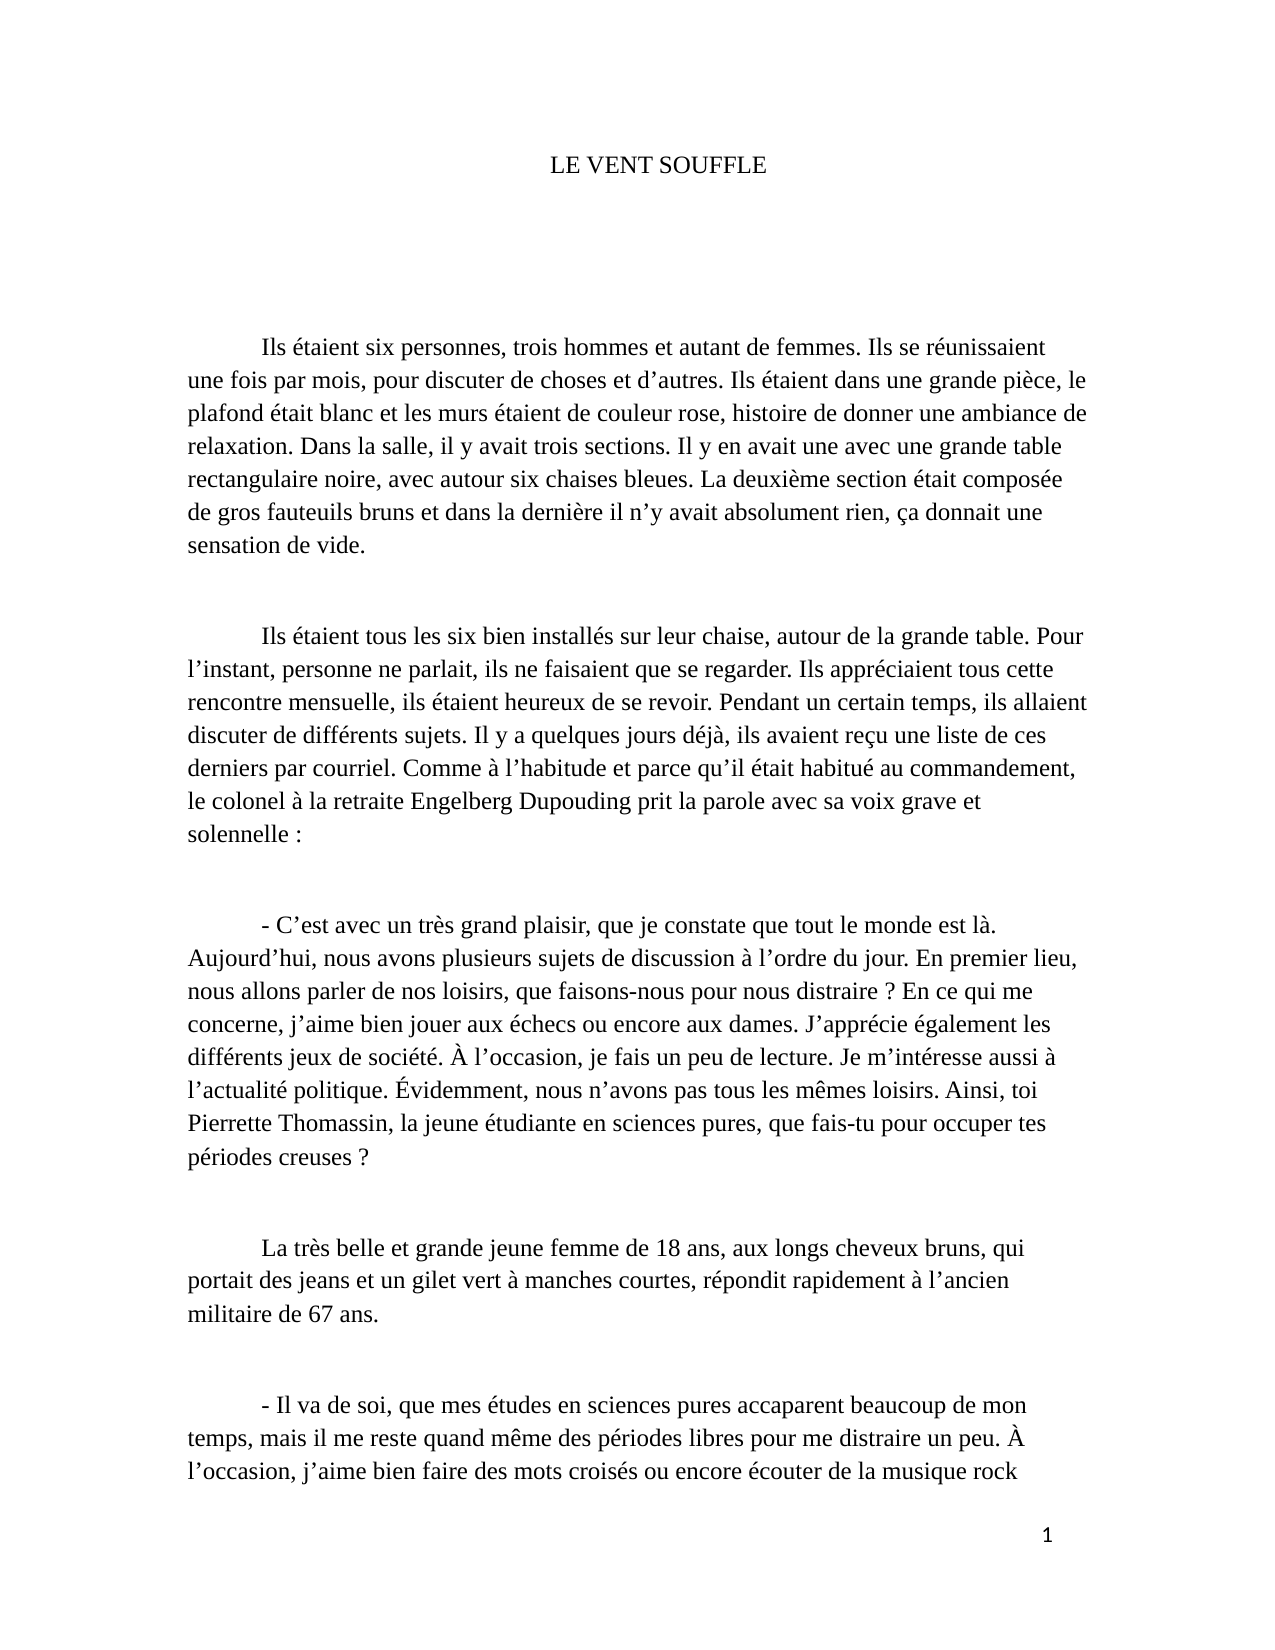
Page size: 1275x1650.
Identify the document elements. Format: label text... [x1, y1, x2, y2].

text Ils étaient tous les six bien installés sur leur chaise, autour de la grande table. Pour l’instant, personne ne parlait, ils ne faisaient que se regarder. Ils appréciaient tous cette rencontre mensuelle, ils étaient heureux de se revoir. Pendant un certain temps, ils allaient discuter de différents sujets. Il y a quelques jours déjà, ils avaient reçu une liste de ces derniers par courriel. Comme à l’habitude et parce qu’il était habitué au commandement, le colonel à la retraite Engelberg Dupouding prit la parole avec sa voix grave et solennelle : [187, 621, 1087, 848]
text La très belle et grande jeune femme de 18 ans, aux longs cheveux bruns, qui portait des jeans et un gilet vert à manches courtes, répondit rapidement à l’ancien militaire de 67 ans. [187, 1233, 1087, 1327]
text - C’est avec un très grand plaisir, que je constate que tout le monde est là. Aujourd’hui, nous avons plusieurs sujets de discussion à l’ordre du jour. En premier lieu, nous allons parler de nos loisirs, que faisons-nous pour nous distraire ? En ce qui me concerne, j’aime bien jouer aux échecs ou encore aux dames. J’apprécie également les différents jeux de société. À l’occasion, je fais un peu de lecture. Je m’intéresse aussi à l’actualité politique. Évidemment, nous n’avons pas tous les mêmes loisirs. Ainsi, toi Pierrette Thomassin, la jeune étudiante en sciences pures, que fais-tu pour occuper tes périodes creuses ? [187, 910, 1087, 1170]
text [187, 1390, 1087, 1484]
text LE VENT SOUFFLE [187, 150, 1087, 179]
text Ils étaient six personnes, trois hommes et autant de femmes. Ils se réunissaient une fois par mois, pour discuter de choses et d’autres. Ils étaient dans une grande pièce, le plafond était blanc et les murs étaient de couleur rose, histoire de donner une ambiance de relaxation. Dans la salle, il y avait trois sections. Il y en avait une avec une grande table rectangulaire noire, avec autour six chaises bleues. La deuxième section était composée de gros fauteuils bruns et dans la dernière il n’y avait absolument rien, ça donnait une sensation de vide. [187, 332, 1087, 559]
